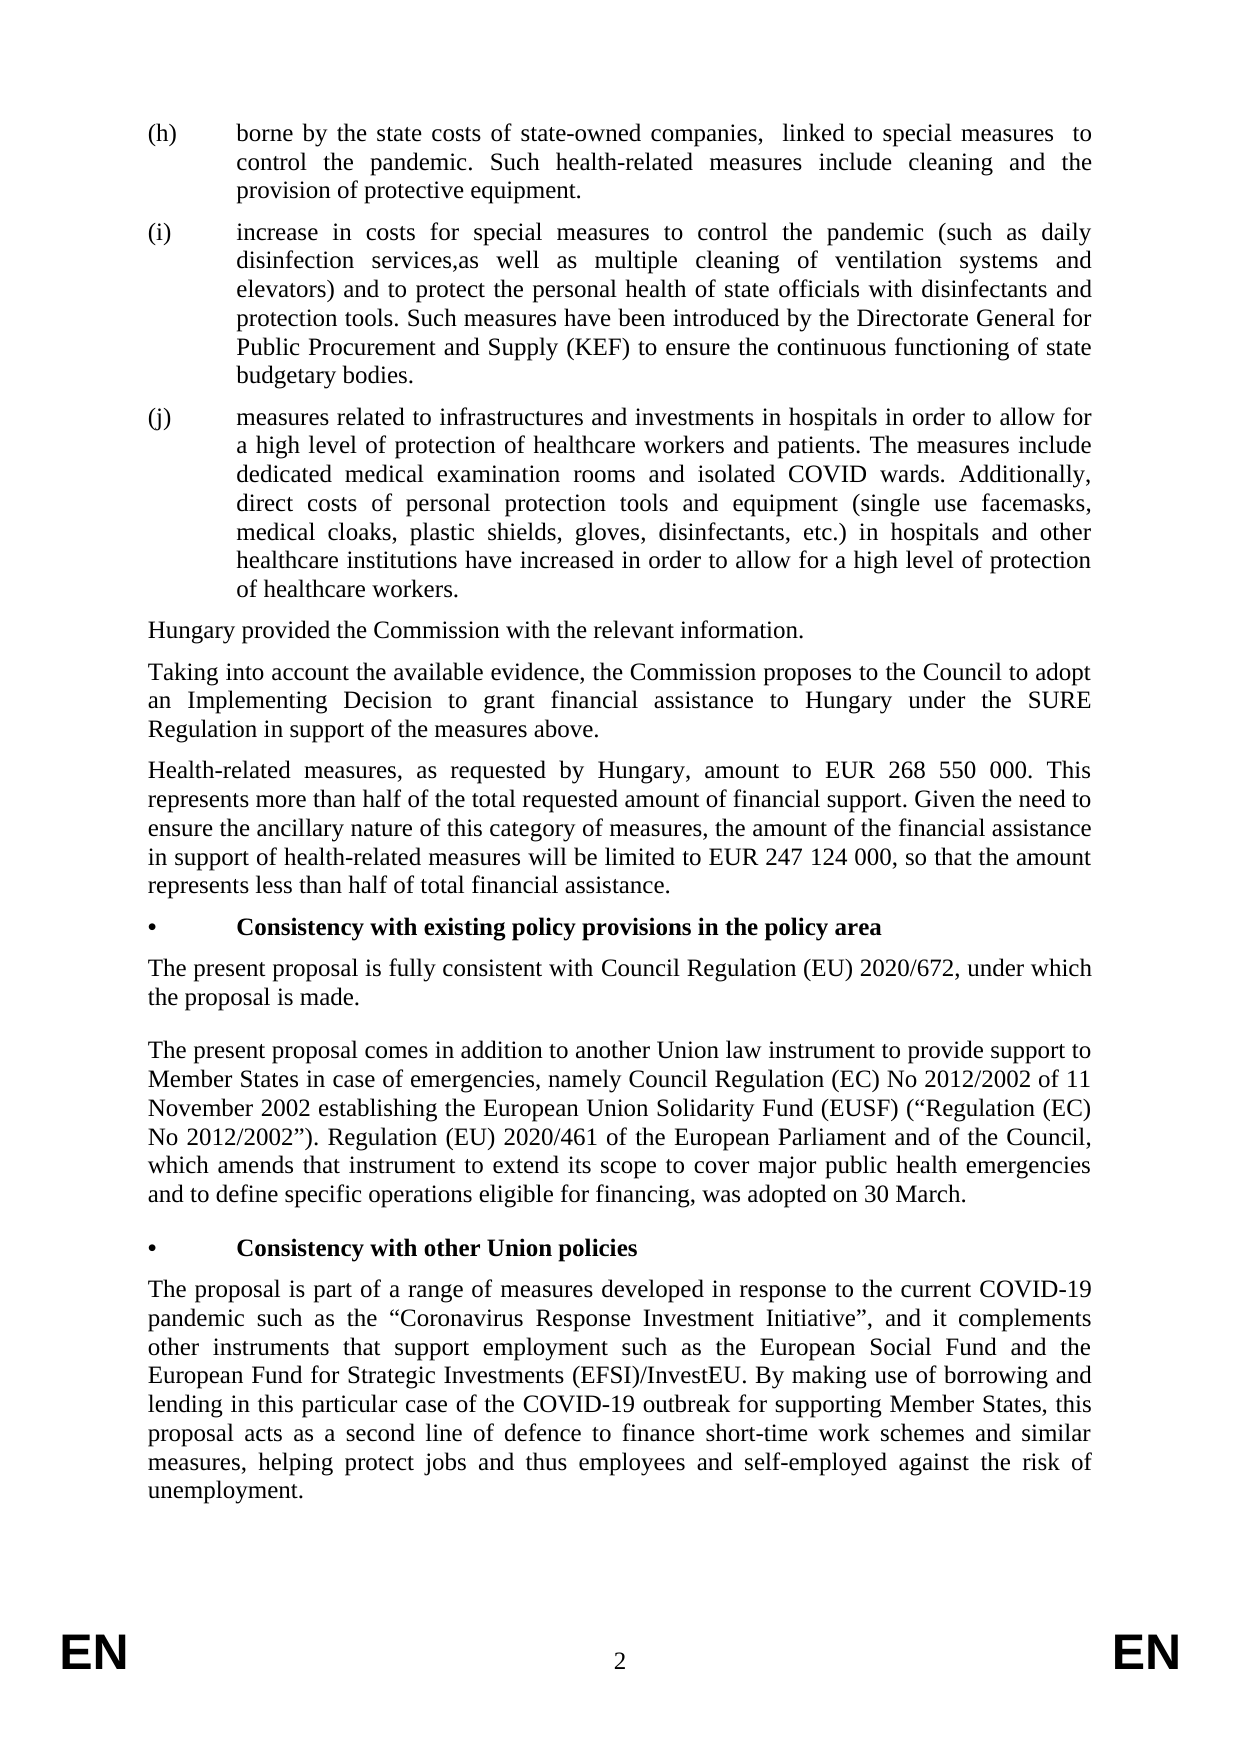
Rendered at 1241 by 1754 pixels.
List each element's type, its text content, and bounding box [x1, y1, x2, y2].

text (i) increase in costs for special measures to control the pandemic (such as daily disinfection services,as well as multiple cleaning of ventilation systems and elevators) and to protect the personal health of state officials with disinfectants and protection tools. Such measures have been introduced by the Directorate General for Public Procurement and Supply (KEF) to ensure the continuous functioning of state budgetary bodies. [148, 217, 1093, 389]
text The present proposal is fully consistent with Council Regulation (EU) 2020/672, under which the proposal is made. [148, 953, 1093, 1011]
text Hungary provided the Commission with the relevant information. [148, 616, 1093, 644]
text The proposal is part of a range of measures developed in response to the current COVID-19 pandemic such as the “Coronavirus Response Investment Initiative”, and it complements other instruments that support employment such as the European Social Fund and the European Fund for Strategic Investments (EFSI)/InvestEU. By making use of borrowing and lending in this particular case of the COVID-19 outbreak for supporting Member States, this proposal acts as a second line of defence to finance short-time work schemes and similar measures, helping protect jobs and thus employees and self-employed against the risk of unemployment. [148, 1274, 1093, 1504]
text (j) measures related to infrastructures and investments in hospitals in order to allow for a high level of protection of healthcare workers and patients. The measures include dedicated medical examination rooms and isolated COVID wards. Additionally, direct costs of personal protection tools and equipment (single use facemasks, medical cloaks, plastic shields, gloves, disinfectants, etc.) in hospitals and other healthcare institutions have increased in order to allow for a high level of protection of healthcare workers. [148, 402, 1093, 603]
text The present proposal comes in addition to another Union law instrument to provide support to Member States in case of emergencies, namely Council Regulation (EC) No 2012/2002 of 11 November 2002 establishing the European Union Solidarity Fund (EUSF) (“Regulation (EC) No 2012/2002”). Regulation (EU) 2020/461 of the European Parliament and of the Council, which amends that instrument to extend its scope to cover major public health emergencies and to define specific operations eligible for financing, was adopted on 30 March. [148, 1036, 1093, 1208]
text Taking into account the available evidence, the Commission proposes to the Council to adopt an Implementing Decision to grant financial assistance to Hungary under the SURE Regulation in support of the measures above. [148, 657, 1093, 743]
text (h) borne by the state costs of state-owned companies, linked to special measures to control the pandemic. Such health-related measures include cleaning and the provision of protective equipment. [148, 118, 1093, 204]
subtitle • Consistency with existing policy provisions in the policy area [148, 912, 1093, 941]
text Health-related measures, as requested by Hungary, amount to EUR 268 550 000. This represents more than half of the total requested amount of financial support. Given the need to ensure the ancillary nature of this category of measures, the amount of the financial assistance in support of health-related measures will be limited to EUR 247 124 000, so that the amount represents less than half of total financial assistance. [148, 756, 1093, 899]
subtitle • Consistency with other Union policies [148, 1233, 1093, 1262]
